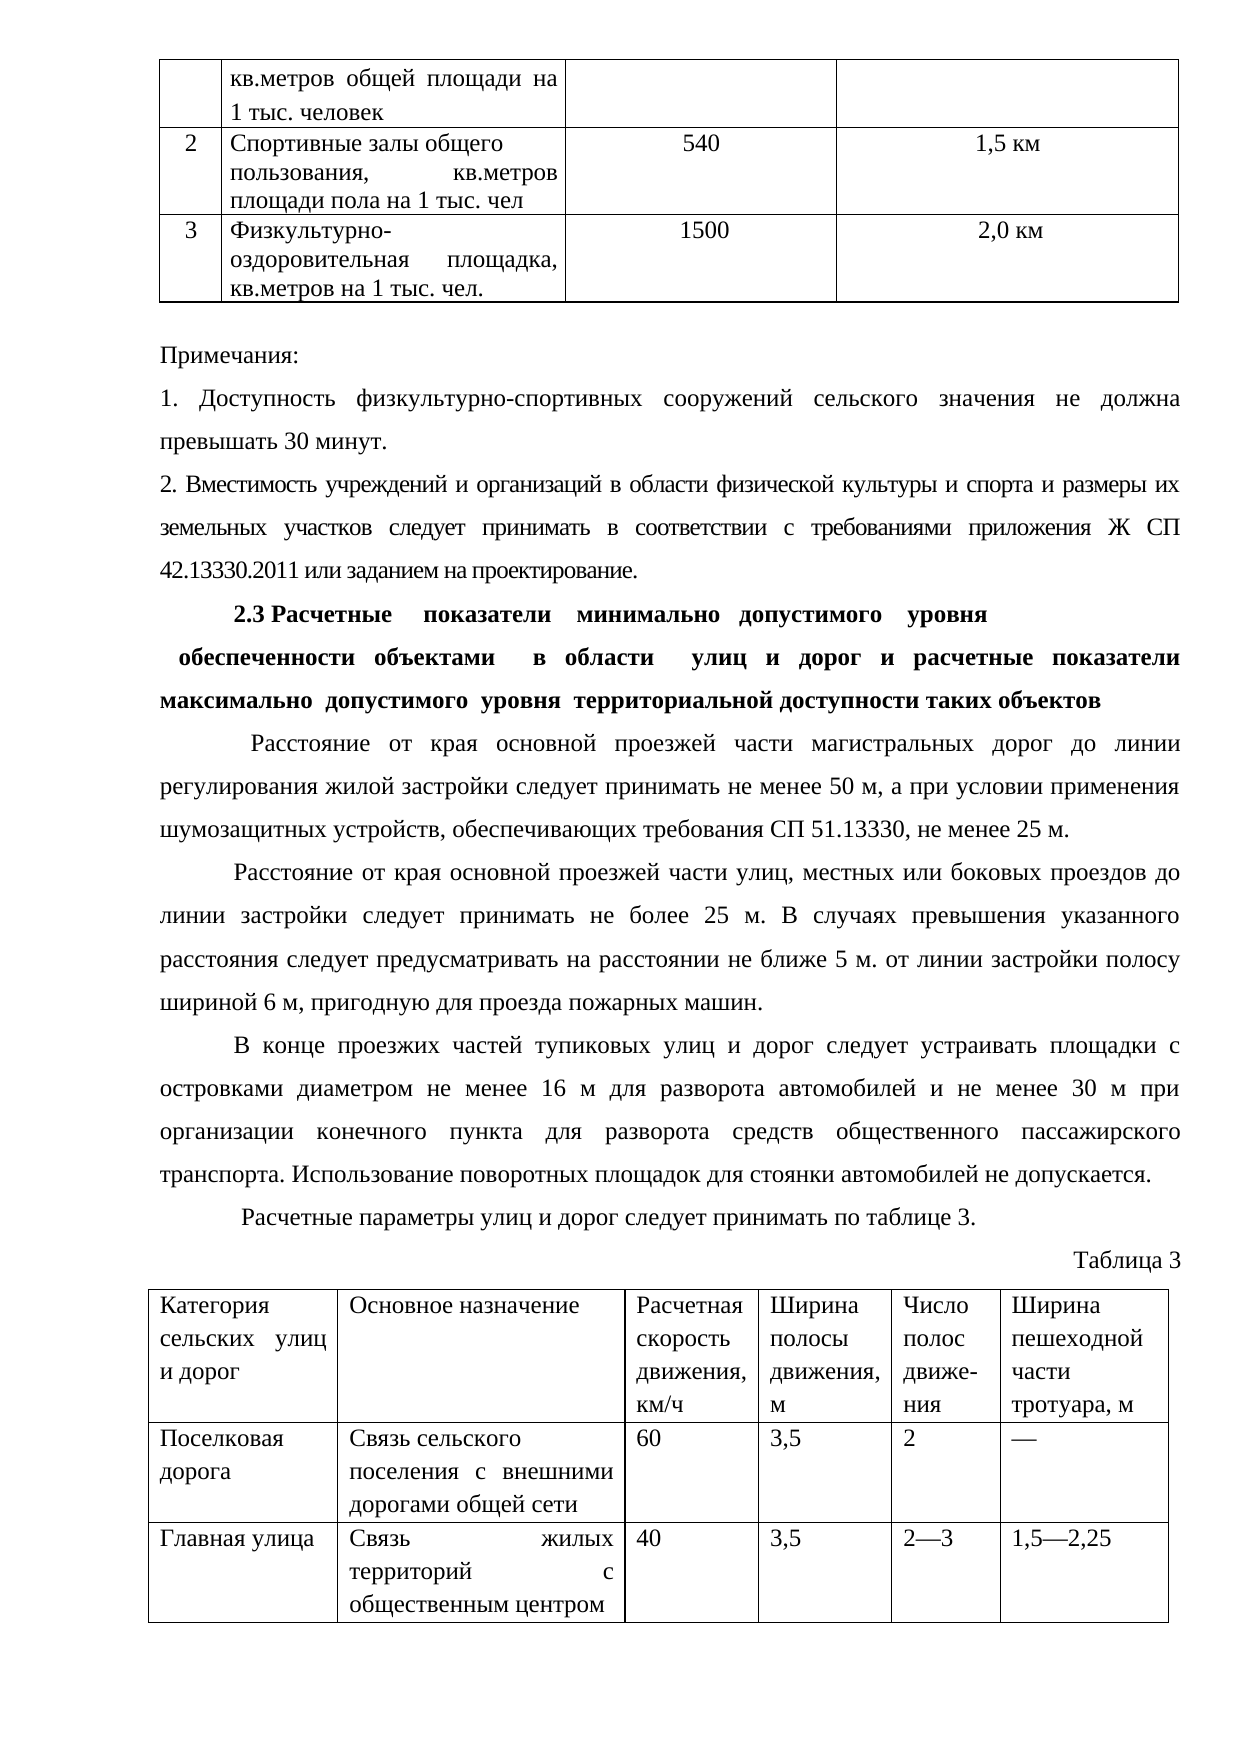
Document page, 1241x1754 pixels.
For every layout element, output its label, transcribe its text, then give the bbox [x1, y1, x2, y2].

table_header Ширина пешеходной части тротуара, м [1001, 1290, 1168, 1422]
table_cell [837, 128, 1178, 214]
table_cell Связь жилых территорий с общественным центром [338, 1523, 624, 1622]
table_cell 40 [626, 1523, 758, 1622]
table_cell Физкультурно-оздоровительная площадка, кв.метров на 1 тыс. чел. [222, 215, 565, 301]
table_cell 1500 [566, 215, 836, 301]
table_cell Связь сельского поселения с внешними дорогами общей сети [338, 1423, 624, 1522]
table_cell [222, 60, 565, 127]
table_cell 60 [626, 1423, 758, 1522]
table_cell 80 [566, 60, 836, 127]
text 2.3 Расчетные показатели минимально допустимого уровня [159, 599, 1181, 627]
table_cell 2 [892, 1423, 1000, 1522]
table_header Число полос движе- ния [892, 1290, 1000, 1422]
table_cell 3,5 [759, 1523, 891, 1622]
table_cell 1 [160, 60, 221, 127]
table_cell 2 [160, 128, 221, 214]
table_cell Главная улица [149, 1523, 337, 1622]
table_header Категория сельских улиц и дорог [149, 1290, 337, 1422]
table_header Основное назначение [338, 1290, 624, 1422]
text В конце проезжих частей тупиковых улиц и дорог следует устраивать площадки с островками диаметром не менее для разворота автомобилей и не менее при организации конечного пункта для разворота средств общественного пассажирского транспорта. Использование поворотных площадок для стоянки автомобилей не допускается. [159, 1030, 1181, 1188]
table_cell — [1001, 1423, 1168, 1522]
table_cell 1,5—2,25 [1001, 1523, 1168, 1622]
text 1. Доступность физкультурно-спортивных сооружений сельского значения не должна превышать 30 минут. [159, 383, 1181, 455]
table_cell 540 [566, 128, 836, 214]
table_header Расчетная скорость движения, км/ч [626, 1290, 758, 1422]
table_cell 2—3 [892, 1523, 1000, 1622]
table_cell 2,0 км [837, 215, 1178, 301]
text Расстояние от края основной проезжей части улиц, местных или боковых проездов до линии застройки следует принимать не более . В случаях превышения указанного расстояния следует предусматривать на расстоянии не ближе от линии застройки полосу шириной , пригодную для проезда пожарных машин. [159, 857, 1181, 1016]
table_cell Спортивные залы общего пользования, кв.метров площади пола на 1 тыс. чел [222, 128, 565, 214]
text обеспеченности объектами в области улиц и дорог и расчетные показатели максимально допустимого уровня территориальной доступности таких объектов [159, 642, 1181, 714]
text Расстояние от края основной проезжей части магистральных дорог до линии регулирования жилой застройки следует принимать не менее , а при условии применения шумозащитных устройств, обеспечивающих требования СП 51.13330, не менее . [159, 728, 1181, 843]
table_cell 3 [160, 215, 221, 301]
table_cell Поселковая дорога [149, 1423, 337, 1522]
text 2. Вместимость учреждений и организаций в области физической культуры и спорта и размеры их земельных участков следует принимать в соответствии с требованиями приложения Ж СП 42.13330.2011 или заданием на проектирование. [159, 469, 1181, 584]
table_cell [837, 60, 1178, 127]
table_header Ширина полосы движения, м [759, 1290, 891, 1422]
text Расчетные параметры улиц и дорог следует принимать по таблице 3. [159, 1202, 1181, 1231]
table_cell 3,5 [759, 1423, 891, 1522]
text Примечания: [159, 340, 1181, 369]
text Таблица 3 [159, 1246, 1181, 1274]
